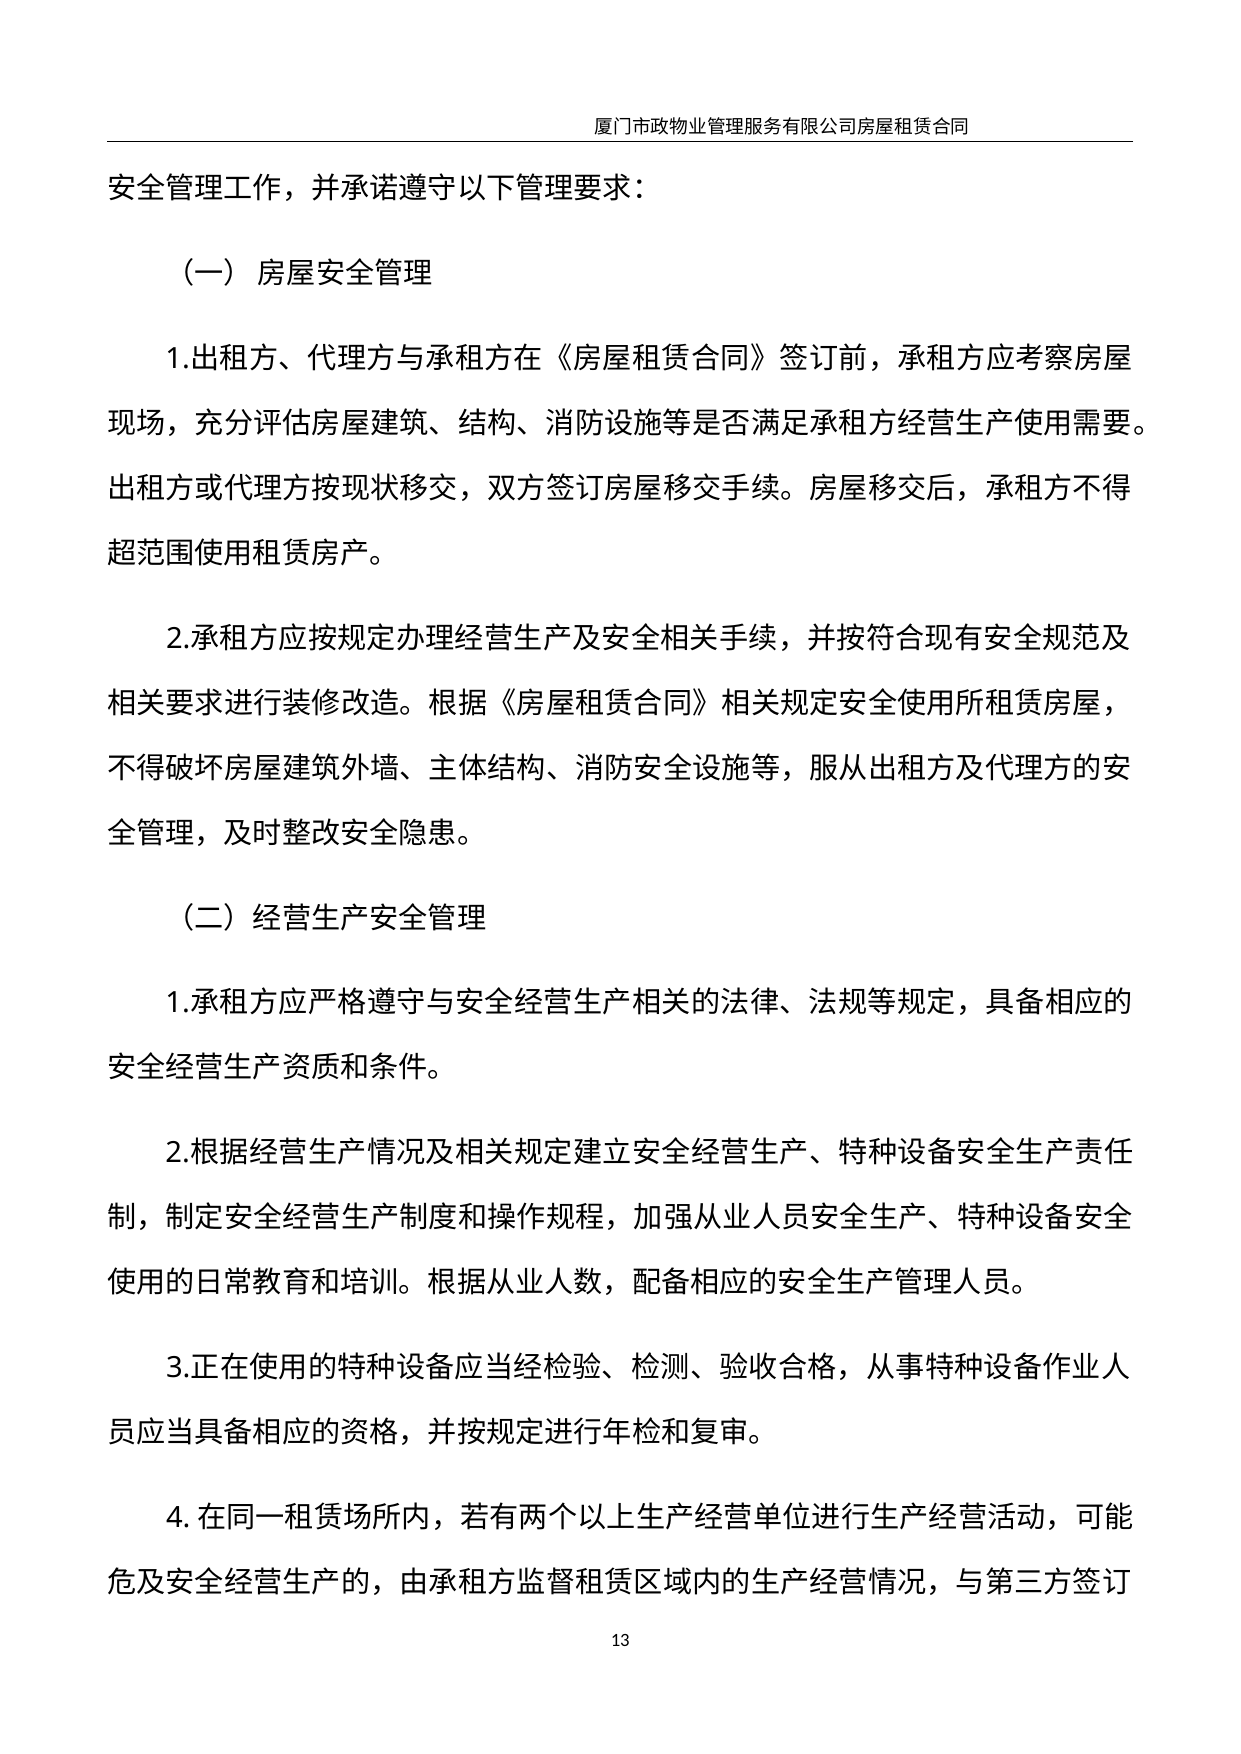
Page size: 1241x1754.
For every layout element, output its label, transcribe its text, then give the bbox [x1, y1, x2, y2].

text 2.承租方应按规定办理经营生产及安全相关手续，并按符合现有安全规范及相关要求进行装修改造。根据《房屋租赁合同》相关规定安全使用所租赁房屋，不得破坏房屋建筑外墙、主体结构、消防安全设施等，服从出租方及代理方的安全管理，及时整改安全隐患。 [107, 603, 1133, 863]
text 1.承租方应严格遵守与安全经营生产相关的法律、法规等规定，具备相应的安全经营生产资质和条件。 [107, 968, 1133, 1098]
text 1.出租方、代理方与承租方在《房屋租赁合同》签订前，承租方应考察房屋现场，充分评估房屋建筑、结构、消防设施等是否满足承租方经营生产使用需要。出租方或代理方按现状移交，双方签订房屋移交手续。房屋移交后，承租方不得超范围使用租赁房产。 [107, 323, 1133, 583]
text 3.正在使用的特种设备应当经检验、检测、验收合格，从事特种设备作业人员应当具备相应的资格，并按规定进行年检和复审。 [107, 1332, 1133, 1462]
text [107, 154, 1133, 219]
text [107, 1482, 1133, 1612]
text （二）经营生产安全管理 [107, 883, 1133, 948]
list 房屋安全管理 [165, 238, 1133, 303]
text 2.根据经营生产情况及相关规定建立安全经营生产、特种设备安全生产责任制，制定安全经营生产制度和操作规程，加强从业人员安全生产、特种设备安全使用的日常教育和培训。根据从业人数，配备相应的安全生产管理人员。 [107, 1117, 1133, 1312]
